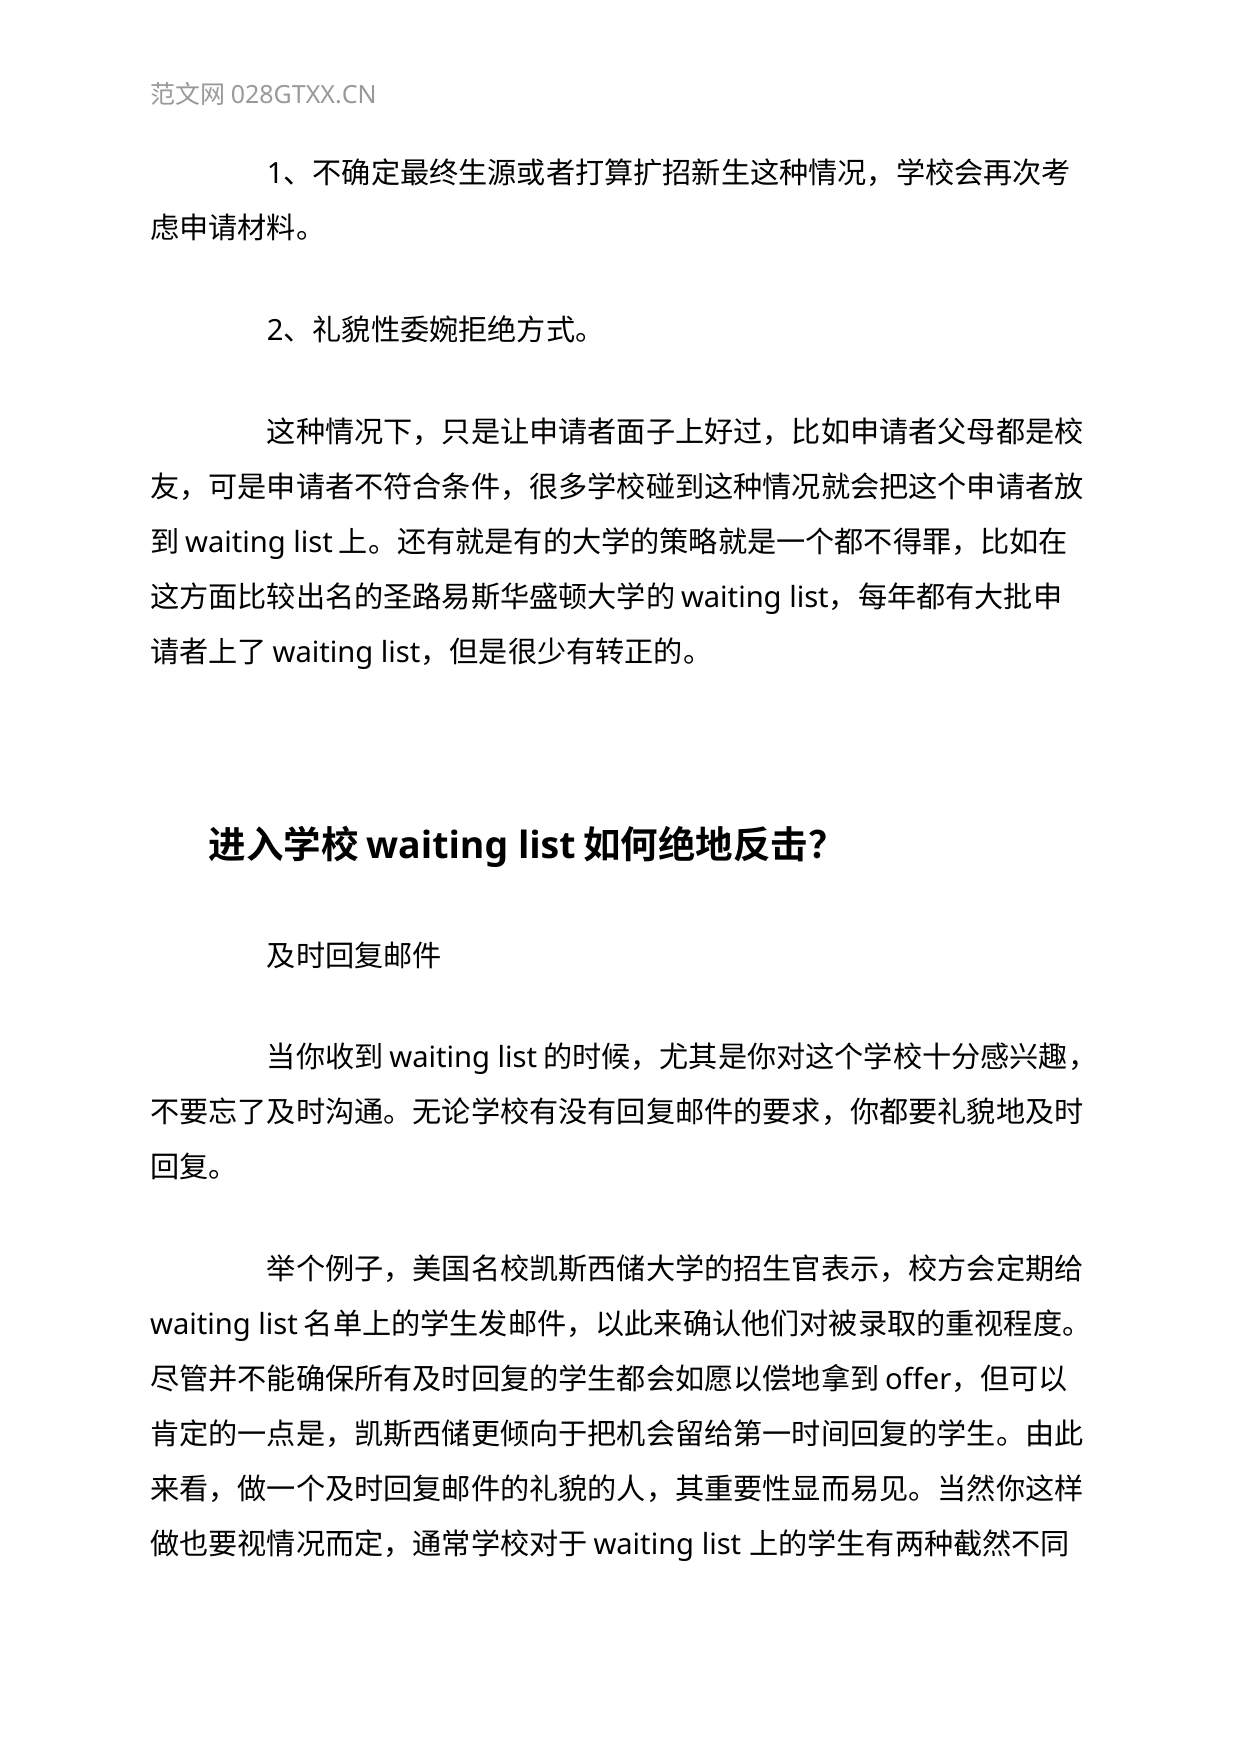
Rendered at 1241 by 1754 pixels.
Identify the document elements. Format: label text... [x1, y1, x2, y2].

text 进入学校waiting list如何绝地反击？ [150, 815, 1090, 869]
text 2、礼貌性委婉拒绝方式。 [150, 307, 1090, 349]
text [150, 1246, 1090, 1563]
text 这种情况下，只是让申请者面子上好过，比如申请者父母都是校友，可是申请者不符合条件，很多学校碰到这种情况就会把这个申请者放到waiting list上。还有就是有的大学的策略就是一个都不得罪，比如在这方面比较出名的圣路易斯华盛顿大学的waiting list，每年都有大批申请者上了waiting list，但是很少有转正的。 [150, 409, 1090, 671]
text 1、不确定最终生源或者打算扩招新生这种情况，学校会再次考虑申请材料。 [150, 150, 1090, 247]
text 当你收到waiting list的时候，尤其是你对这个学校十分感兴趣，不要忘了及时沟通。无论学校有没有回复邮件的要求，你都要礼貌地及时回复。 [150, 1034, 1090, 1186]
text 及时回复邮件 [150, 932, 1090, 974]
